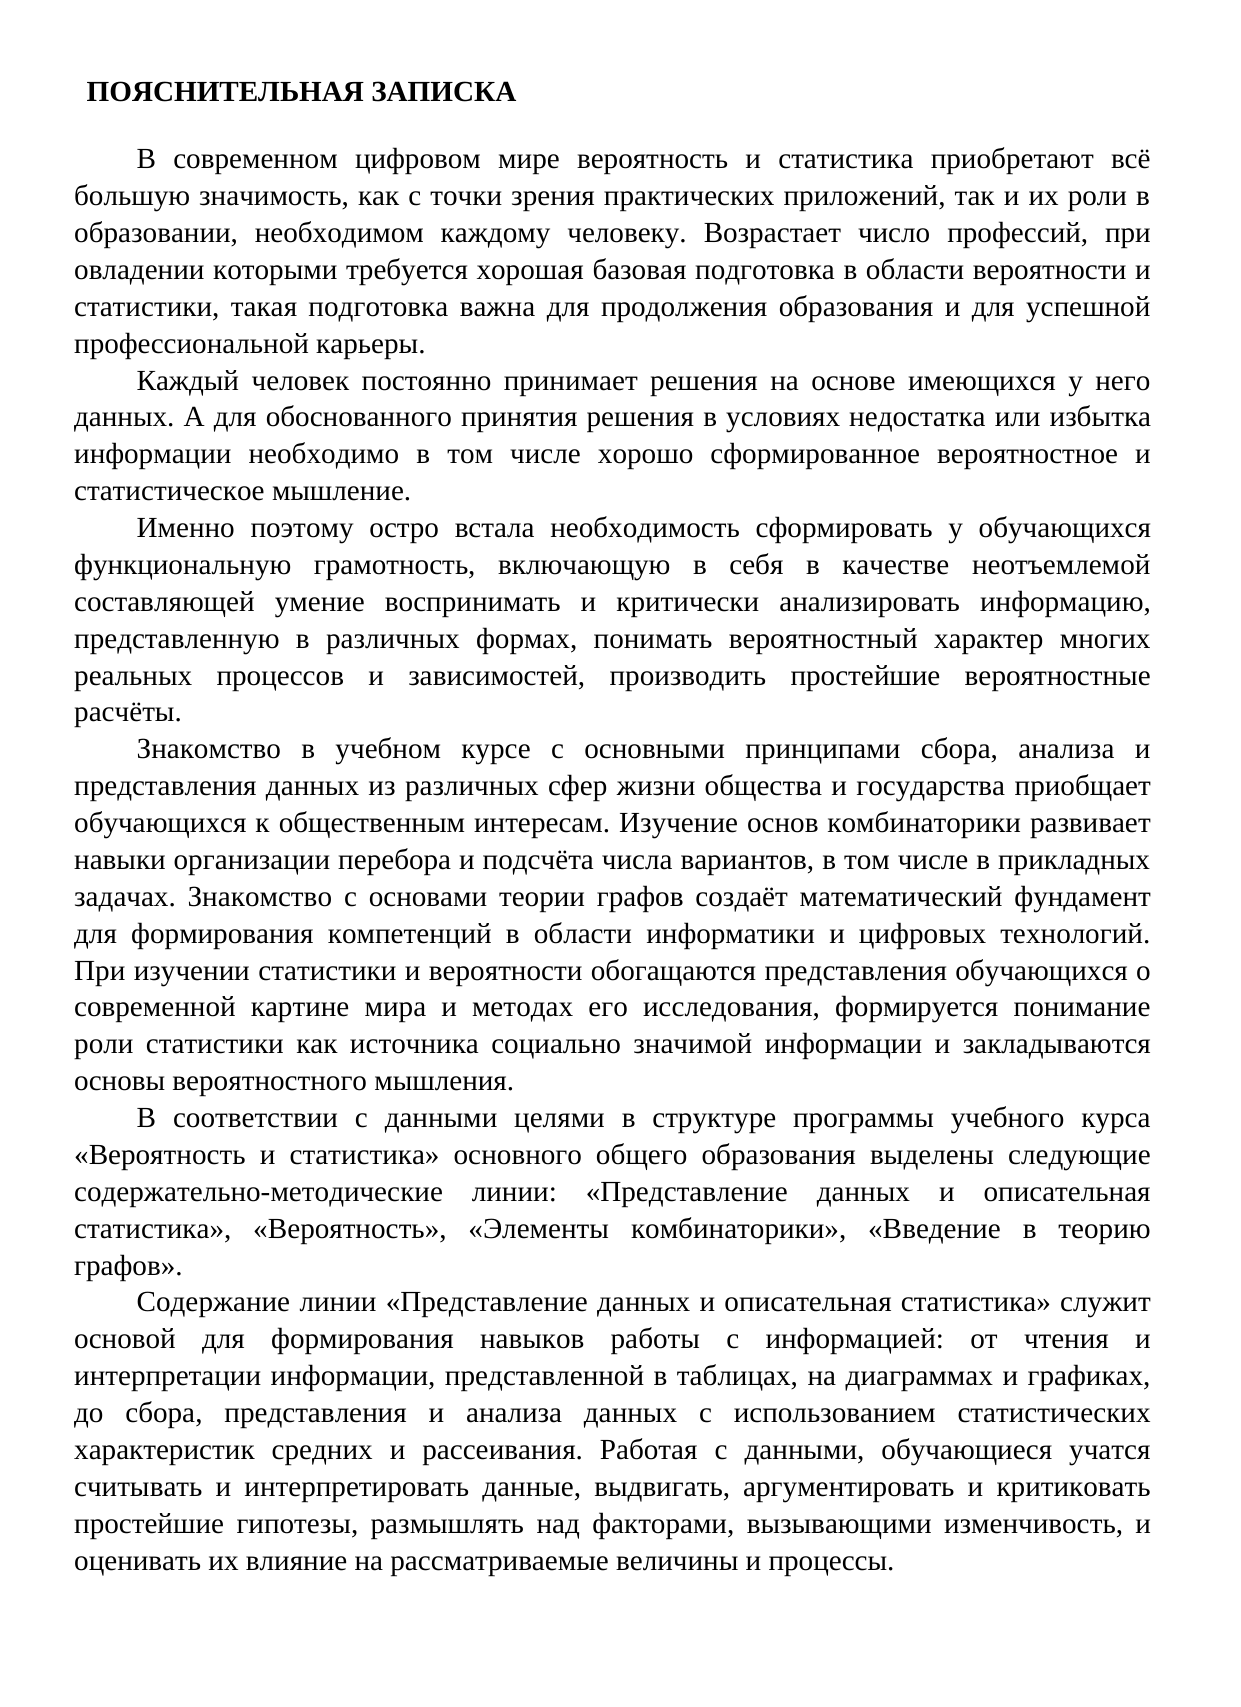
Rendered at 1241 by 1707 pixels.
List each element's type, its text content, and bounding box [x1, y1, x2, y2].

text Именно поэтому остро встала необходимость сформировать у обучающихся функциональную грамотность, включающую в себя в качестве неотъемлемой составляющей умение воспринимать и критически анализировать информацию, представленную в различных формах, понимать вероятностный характер многих реальных процессов и зависимостей, производить простейшие вероятностные расчёты. [74, 510, 1152, 728]
text Каждый человек постоянно принимает решения на основе имеющихся у него данных. А для обоснованного принятия решения в условиях недостатка или избытка информации необходимо в том числе хорошо сформированное вероятностное и статистическое мышление. [74, 363, 1152, 507]
text В соответствии с данными целями в структуре программы учебного курса «Вероятность и статистика» основного общего образования выделены следующие содержательно-методические линии: «Представление данных и описательная статистика», «Вероятность», «Элементы комбинаторики», «Введение в теорию графов». [74, 1100, 1152, 1281]
text Знакомство в учебном курсе с основными принципами сбора, анализа и представления данных из различных сфер жизни общества и государства приобщает обучающихся к общественным интересам. Изучение основ комбинаторики развивает навыки организации перебора и подсчёта числа вариантов, в том числе в прикладных задачах. Знакомство с основами теории графов создаёт математический фундамент для формирования компетенций в области информатики и цифровых технологий. При изучении статистики и вероятности обогащаются представления обучающихся о современной картине мира и методах его исследования, формируется понимание роли статистики как источника социально значимой информации и закладываются основы вероятностного мышления. [74, 731, 1152, 1097]
text ПОЯСНИТЕЛЬНАЯ ЗАПИСКА [86, 74, 1152, 107]
text Содержание линии «Представление данных и описательная статистика» служит основой для формирования навыков работы с информацией: от чтения и интерпретации информации, представленной в таблицах, на диаграммах и графиках, до сбора, представления и анализа данных с использованием статистических характеристик средних и рассеивания. Работая с данными, обучающиеся учатся считывать и интерпретировать данные, выдвигать, аргументировать и критиковать простейшие гипотезы, размышлять над факторами, вызывающими изменчивость, и оценивать их влияние на рассматриваемые величины и процессы. [74, 1284, 1152, 1576]
text В современном цифровом мире вероятность и статистика приобретают всё большую значимость, как с точки зрения практических приложений, так и их роли в образовании, необходимом каждому человеку. Возрастает число профессий, при овладении которыми требуется хорошая базовая подготовка в области вероятности и статистики, такая подготовка важна для продолжения образования и для успешной профессиональной карьеры. [74, 141, 1152, 359]
